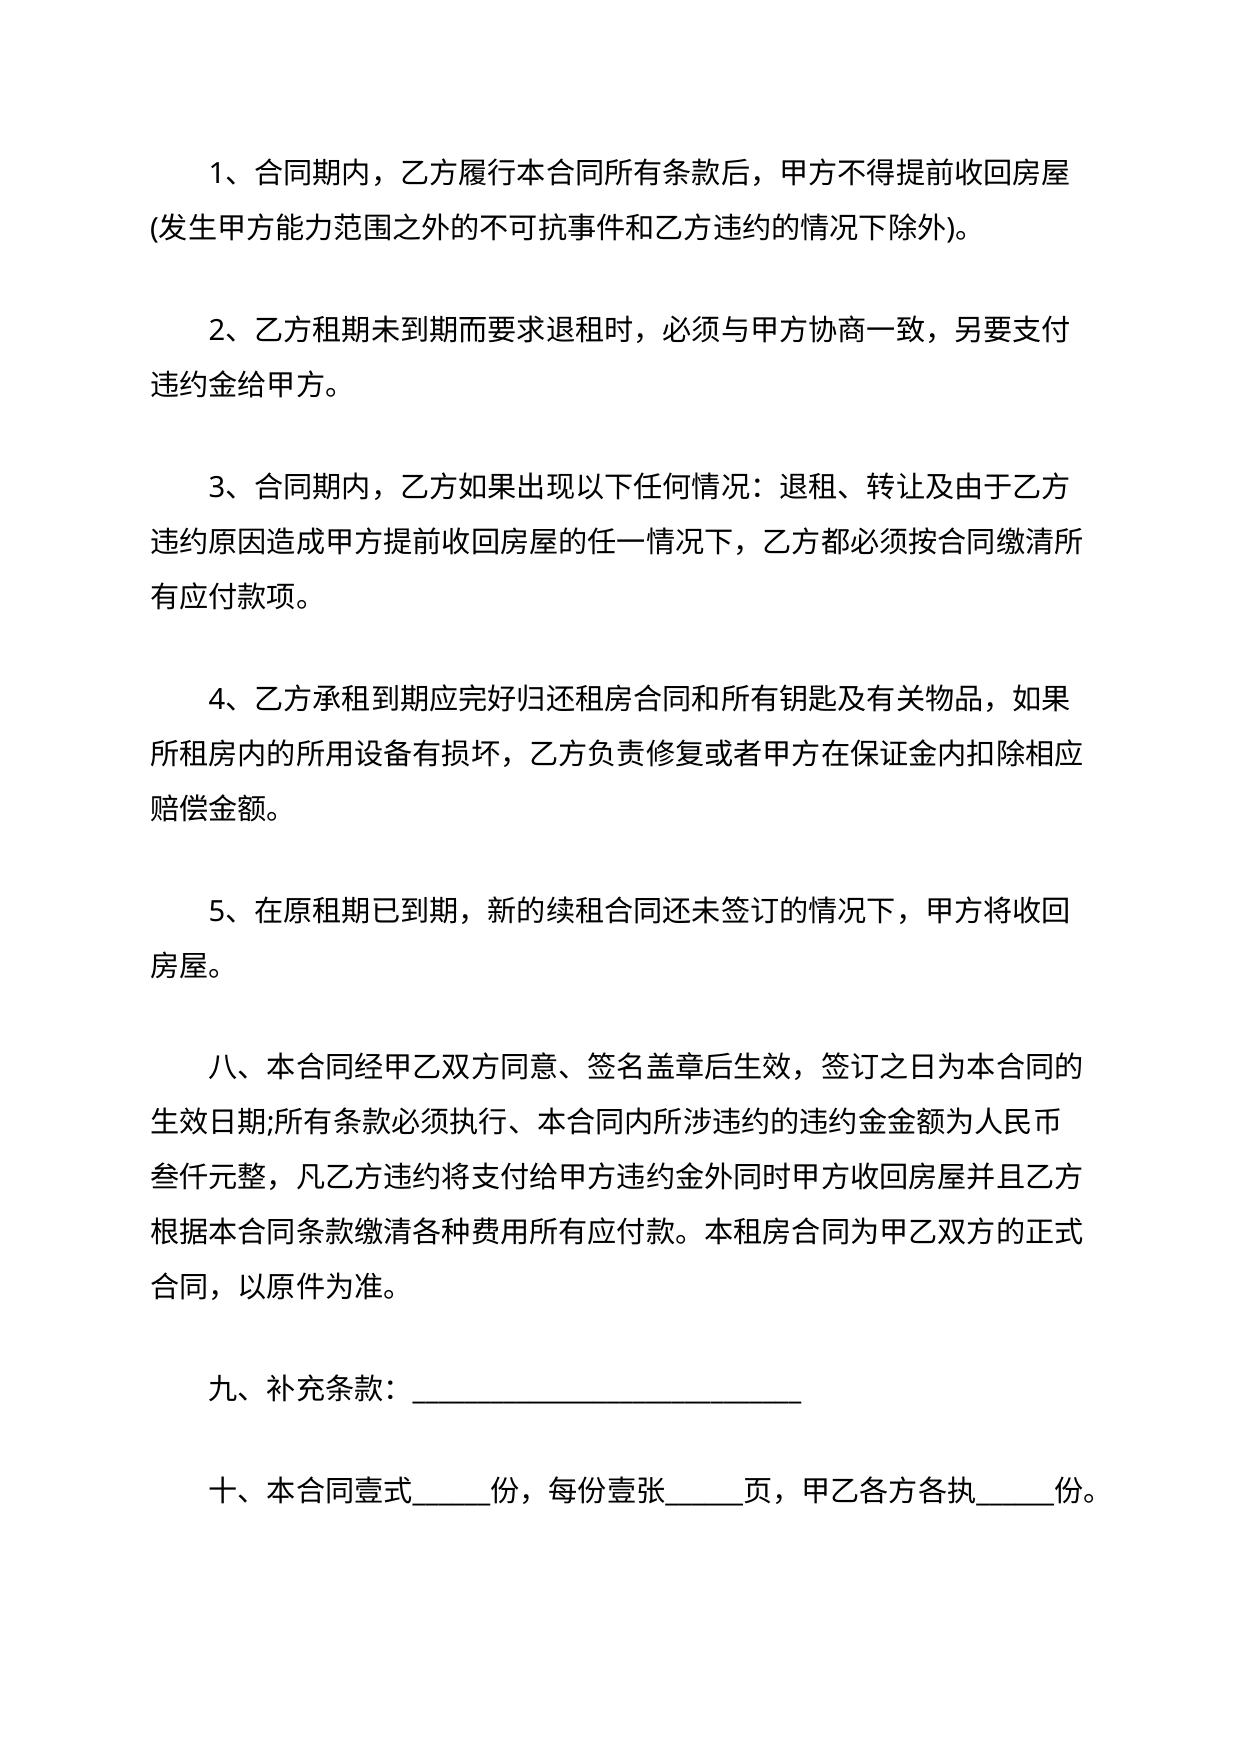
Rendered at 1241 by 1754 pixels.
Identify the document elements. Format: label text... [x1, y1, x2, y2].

text 1、合同期内，乙方履行本合同所有条款后，甲方不得提前收回房屋(发生甲方能力范围之外的不可抗事件和乙方违约的情况下除外)。 [150, 150, 1090, 247]
text 5、在原租期已到期，新的续租合同还未签订的情况下，甲方将收回房屋。 [150, 887, 1090, 984]
text 十、本合同壹式______份，每份壹张______页，甲乙各方各执______份。 [150, 1467, 1090, 1510]
text 4、乙方承租到期应完好归还租房合同和所有钥匙及有关物品，如果所租房内的所用设备有损坏，乙方负责修复或者甲方在保证金内扣除相应赔偿金额。 [150, 675, 1090, 828]
text 2、乙方租期未到期而要求退租时，必须与甲方协商一致，另要支付违约金给甲方。 [150, 307, 1090, 404]
text 九、补充条款：______________________________ [150, 1365, 1090, 1408]
text 3、合同期内，乙方如果出现以下任何情况：退租、转让及由于乙方违约原因造成甲方提前收回房屋的任一情况下，乙方都必须按合同缴清所有应付款项。 [150, 464, 1090, 616]
text 八、本合同经甲乙双方同意、签名盖章后生效，签订之日为本合同的生效日期;所有条款必须执行、本合同内所涉违约的违约金金额为人民币叁仟元整，凡乙方违约将支付给甲方违约金外同时甲方收回房屋并且乙方根据本合同条款缴清各种费用所有应付款。本租房合同为甲乙双方的正式合同，以原件为准。 [150, 1044, 1090, 1306]
